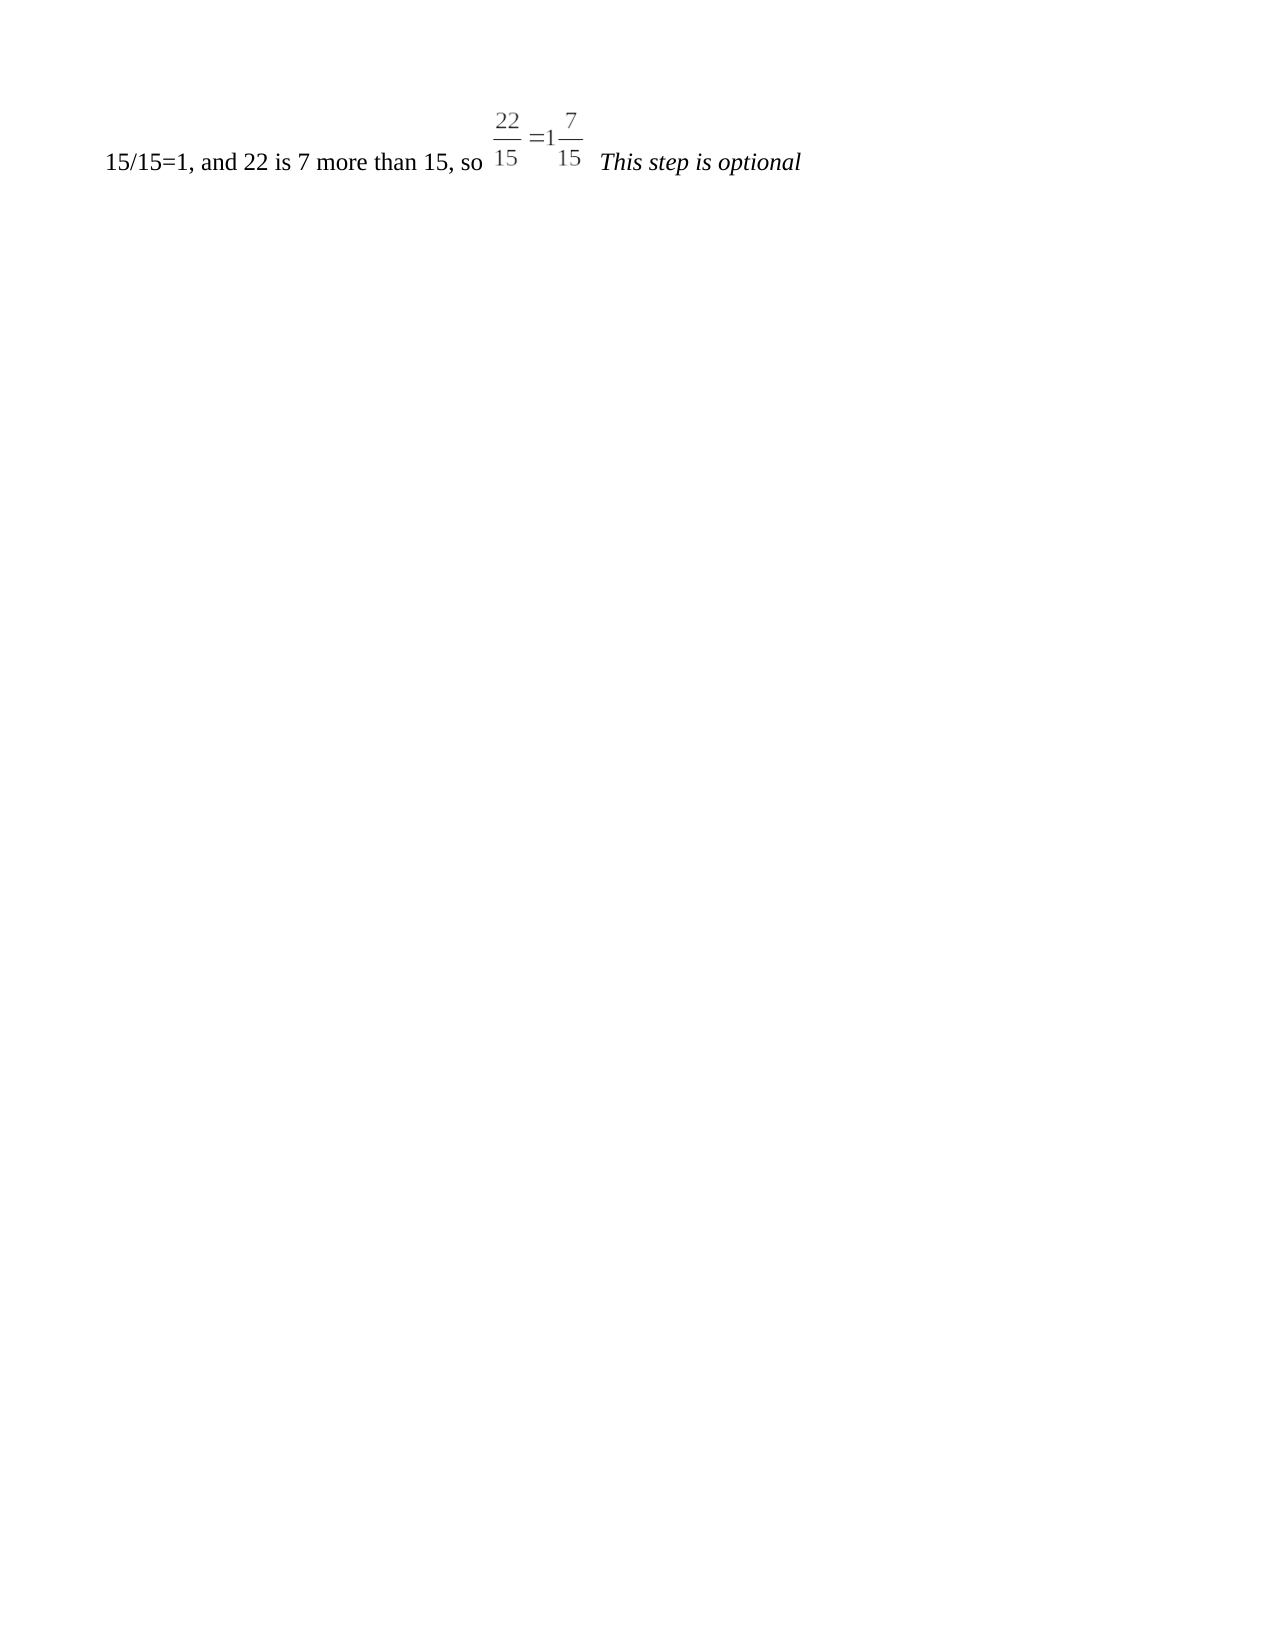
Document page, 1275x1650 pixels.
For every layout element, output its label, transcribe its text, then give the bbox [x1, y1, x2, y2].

text 15/15=1, and 22 is 7 more than 15, so This step is optional [105, 105, 1170, 176]
